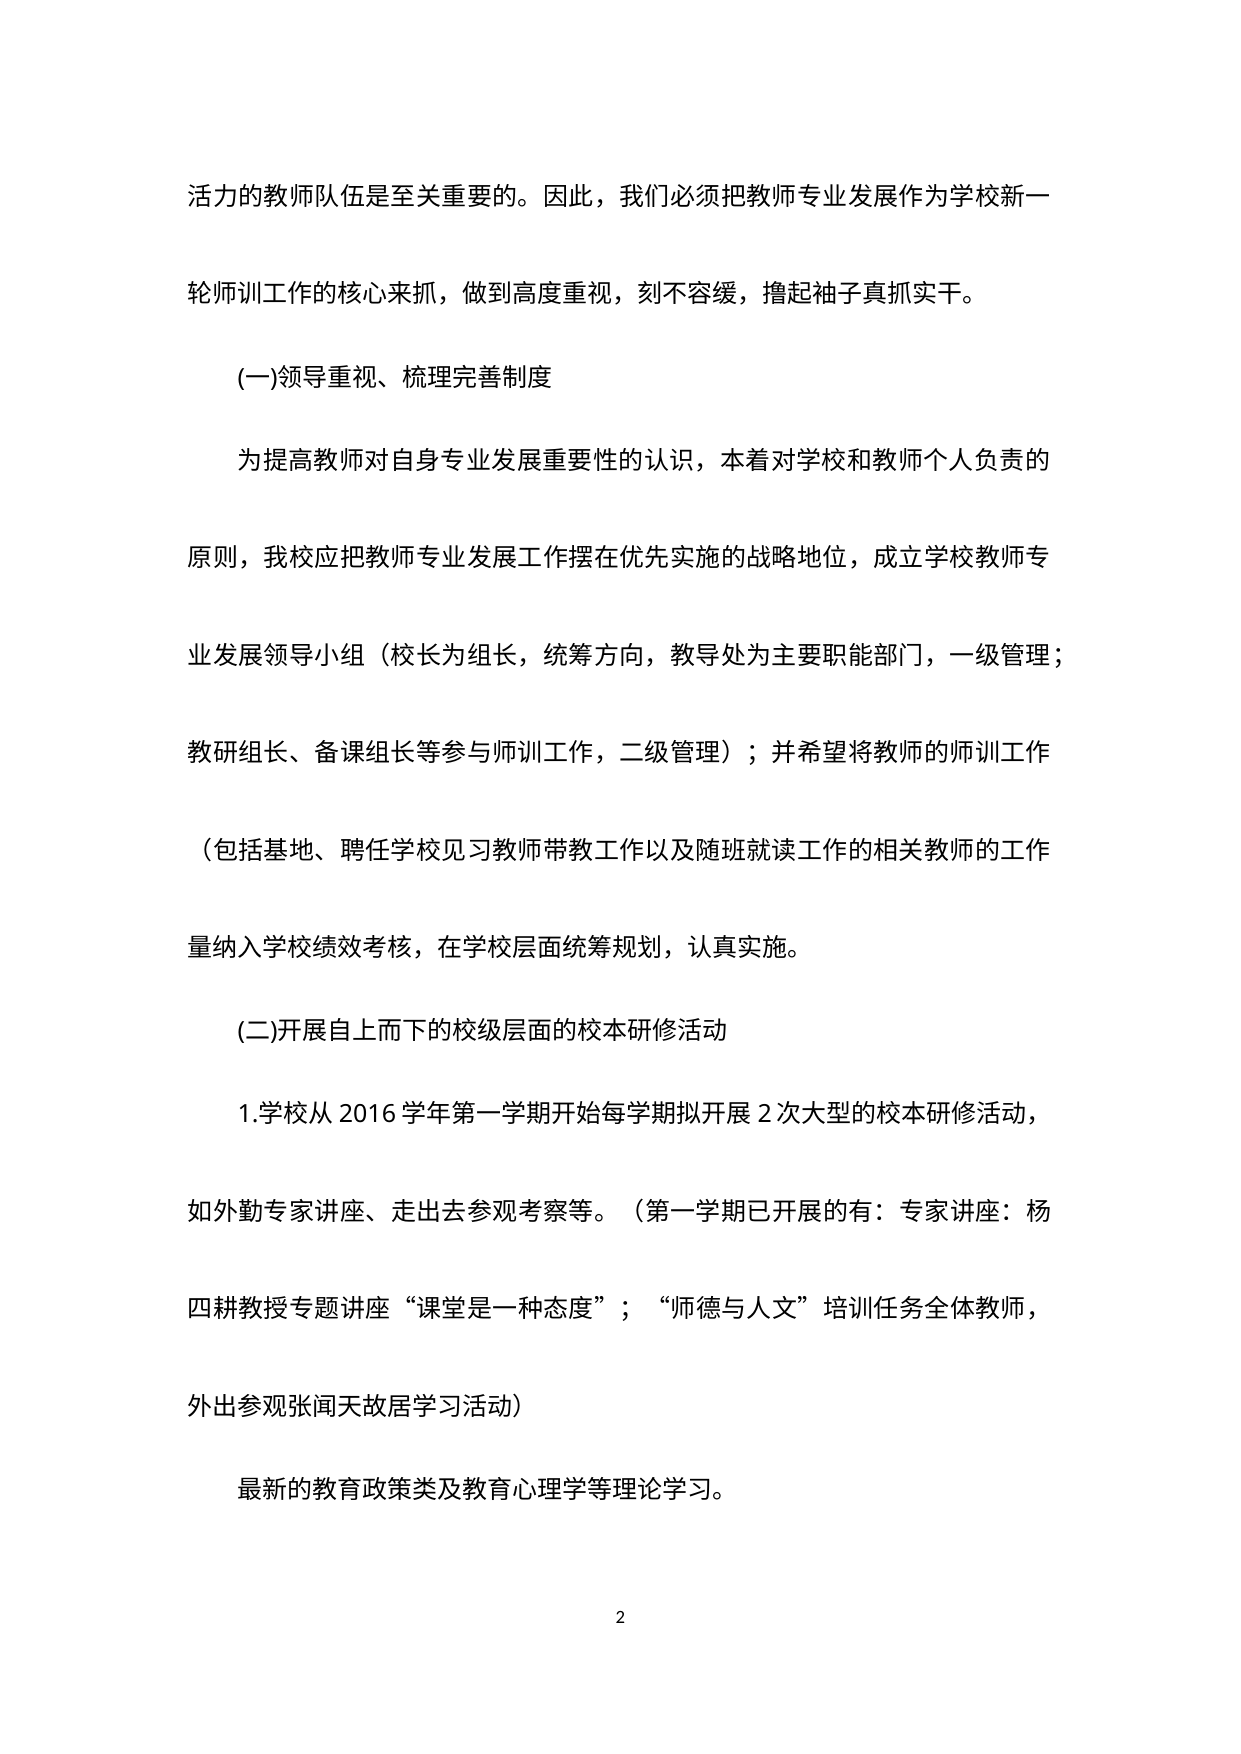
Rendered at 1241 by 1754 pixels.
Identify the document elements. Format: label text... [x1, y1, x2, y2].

text 最新的教育政策类及教育心理学等理论学习。 [187, 1455, 1053, 1520]
text (二)开展自上而下的校级层面的校本研修活动 [187, 996, 1053, 1061]
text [187, 162, 1053, 324]
text (一)领导重视、梳理完善制度 [187, 343, 1053, 408]
text 为提高教师对自身专业发展重要性的认识，本着对学校和教师个人负责的原则，我校应把教师专业发展工作摆在优先实施的战略地位，成立学校教师专业发展领导小组（校长为组长，统筹方向，教导处为主要职能部门，一级管理；教研组长、备课组长等参与师训工作，二级管理）；并希望将教师的师训工作（包括基地、聘任学校见习教师带教工作以及随班就读工作的相关教师的工作量纳入学校绩效考核，在学校层面统筹规划，认真实施。 [187, 426, 1053, 978]
text 1.学校从2016学年第一学期开始每学期拟开展2次大型的校本研修活动，如外勤专家讲座、走出去参观考察等。（第一学期已开展的有：专家讲座：杨四耕教授专题讲座“课堂是一种态度”；“师德与人文”培训任务全体教师，外出参观张闻天故居学习活动） [187, 1079, 1053, 1437]
